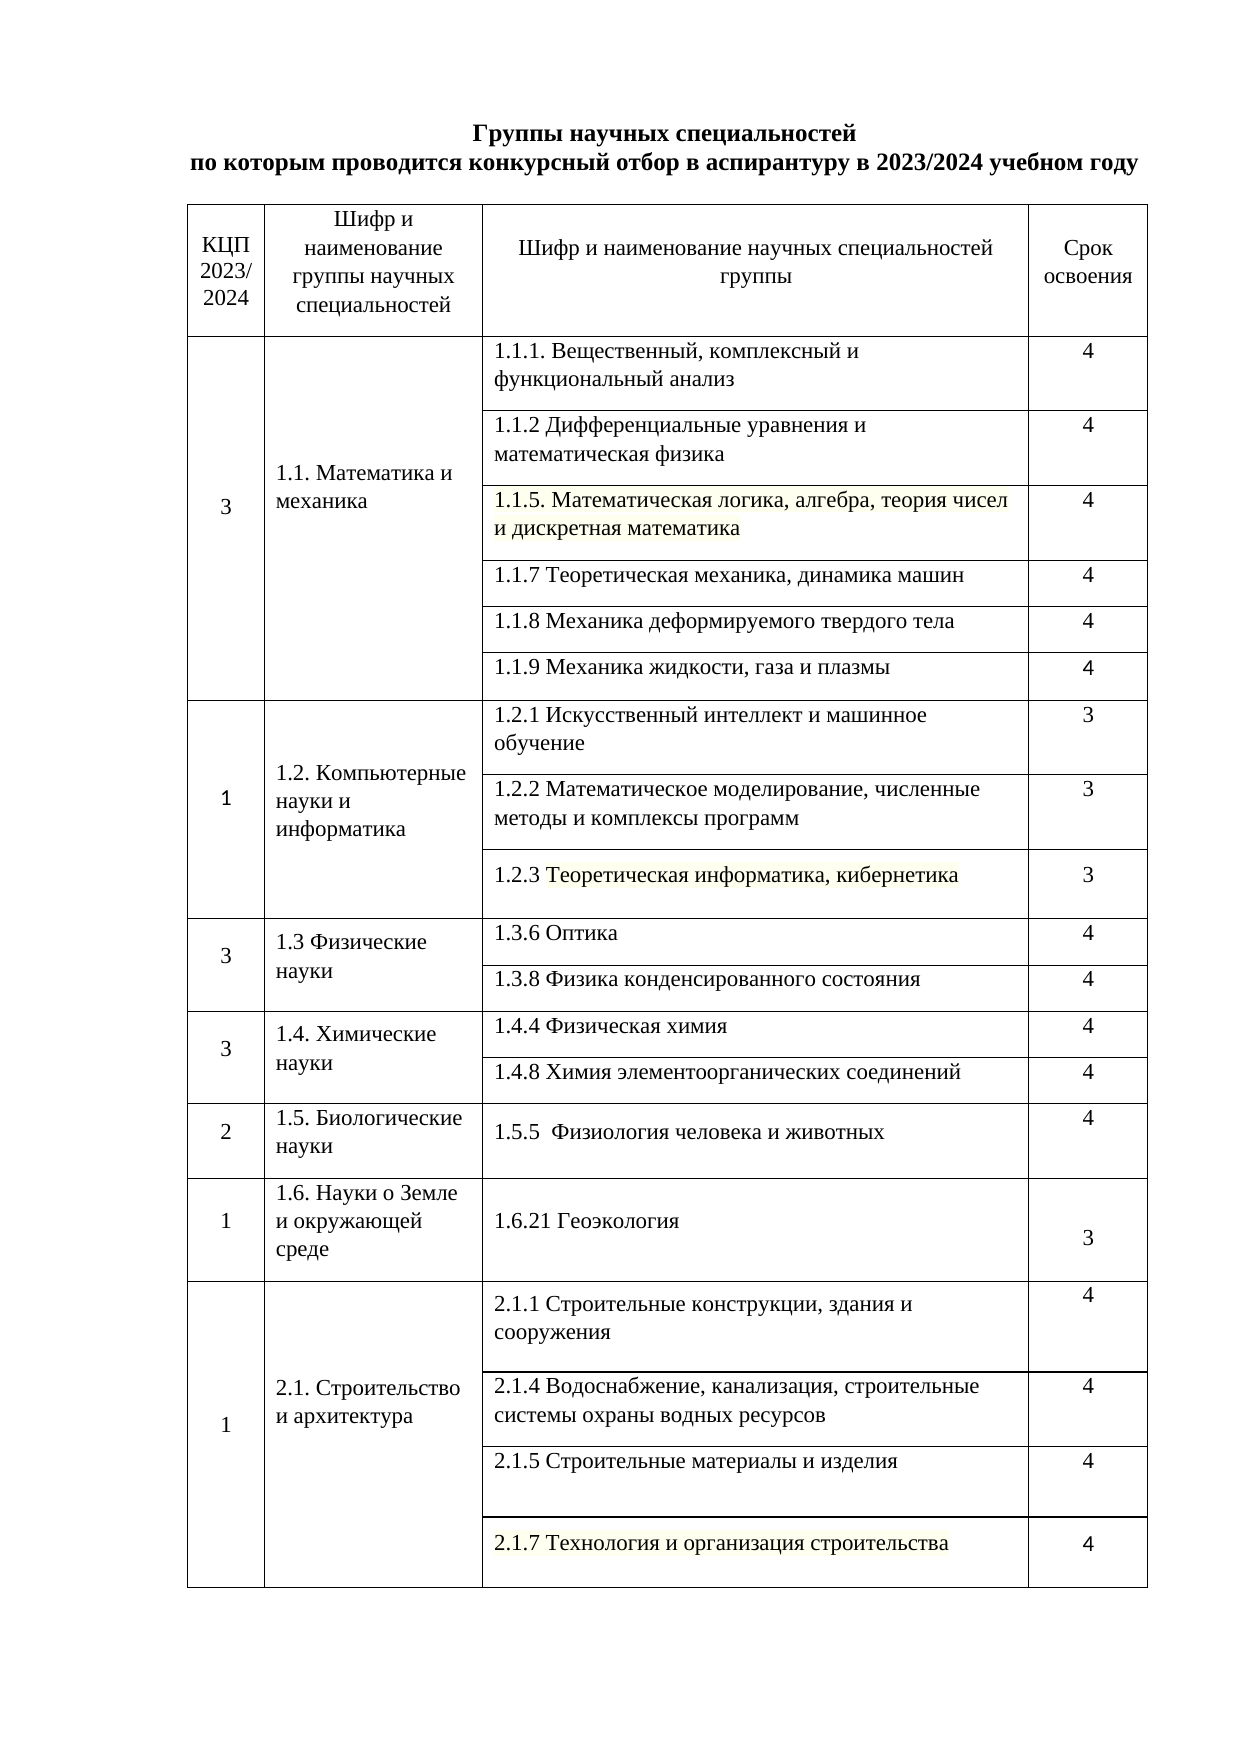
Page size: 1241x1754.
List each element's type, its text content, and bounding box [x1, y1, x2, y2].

table_cell 4 [1029, 607, 1147, 652]
table_cell 1.3 Физические науки [265, 919, 482, 1011]
table_cell 1 [188, 1179, 264, 1281]
table_cell 2.1.1 Строительные конструкции, здания и сооружения [483, 1282, 1028, 1371]
table_cell 4 [1029, 1447, 1147, 1516]
table_cell 1.2.2 Математическое моделирование, численные методы и комплексы программ [483, 775, 1028, 849]
table_cell 1.5.5 Физиология человека и животных [483, 1104, 1028, 1177]
table_cell 3 [1029, 701, 1147, 774]
table_cell 4 [1029, 561, 1147, 606]
table_cell 2.1.7 Технология и организация строительства [483, 1518, 1028, 1587]
table_cell 1.2.1 Искусственный интеллект и машинное обучение [483, 701, 1028, 774]
table_cell 1.3.6 Оптика [483, 919, 1028, 964]
table_cell 2 [188, 1104, 264, 1177]
table_header Шифр и наименование группы научных специальностей [265, 205, 482, 336]
table_cell 1.6.21 Геоэкология [483, 1179, 1028, 1281]
table_cell 1.1.2 Дифференциальные уравнения и математическая физика [483, 411, 1028, 485]
table_cell 3 [1029, 775, 1147, 849]
table_cell 1.1.9 Механика жидкости, газа и плазмы [483, 653, 1028, 700]
table_cell 1.1.1. Вещественный, комплексный и функциональный анализ [483, 337, 1028, 410]
table_cell 1.5. Биологические науки [265, 1104, 482, 1177]
table_cell 2.1.5 Строительные материалы и изделия [483, 1447, 1028, 1516]
table_cell 1.3.8 Физика конденсированного состояния [483, 966, 1028, 1011]
table_cell 1.1. Математика и механика [265, 337, 482, 700]
table_cell 1.1.5. Математическая логика, алгебра, теория чисел и дискретная математика [483, 486, 1028, 559]
table_cell 3 [1029, 850, 1147, 918]
table_cell 1.1.8 Механика деформируемого твердого тела [483, 607, 1028, 652]
table_cell 4 [1029, 486, 1147, 559]
table_cell 4 [1029, 1282, 1147, 1371]
table_cell 4 [1029, 653, 1147, 700]
table_cell 4 [1029, 411, 1147, 485]
table_header Срок освоения [1029, 205, 1147, 336]
table_cell 3 [188, 1012, 264, 1103]
table_cell 1.4.4 Физическая химия [483, 1012, 1028, 1057]
table_cell 1 [188, 701, 264, 918]
table_cell 3 [188, 337, 264, 700]
table_cell 3 [1029, 1179, 1147, 1281]
table_cell 4 [1029, 919, 1147, 964]
table_cell 4 [1029, 966, 1147, 1011]
table_cell 1 [188, 1282, 264, 1587]
table_cell 3 [188, 919, 264, 1011]
table_cell 2.1.4 Водоснабжение, канализация, строительные системы охраны водных ресурсов [483, 1373, 1028, 1446]
text Группы научных специальностей [177, 118, 1152, 147]
table_cell 4 [1029, 1373, 1147, 1446]
table_header Шифр и наименование научных специальностей группы [483, 205, 1028, 336]
table_cell 1.6. Науки о Земле и окружающей среде [265, 1179, 482, 1281]
text по которым проводится конкурсный отбор в аспирантуру в 2023/2024 учебном году [177, 147, 1152, 176]
table_cell 4 [1029, 1012, 1147, 1057]
table_cell 4 [1029, 337, 1147, 410]
table_cell 2.1. Строительство и архитектура [265, 1282, 482, 1587]
table_cell 1.1.7 Теоретическая механика, динамика машин [483, 561, 1028, 606]
table_cell 1.2. Компьютерные науки и информатика [265, 701, 482, 918]
table_cell 4 [1029, 1104, 1147, 1177]
table_cell 1.4. Химические науки [265, 1012, 482, 1103]
table_cell 4 [1029, 1058, 1147, 1103]
table_cell 1.4.8 Химия элементоорганических соединений [483, 1058, 1028, 1103]
table_header КЦП 2023/ 2024 [188, 205, 264, 336]
table_cell 1.2.3 Теоретическая информатика, кибернетика [483, 850, 1028, 918]
table_cell 4 [1029, 1518, 1147, 1587]
